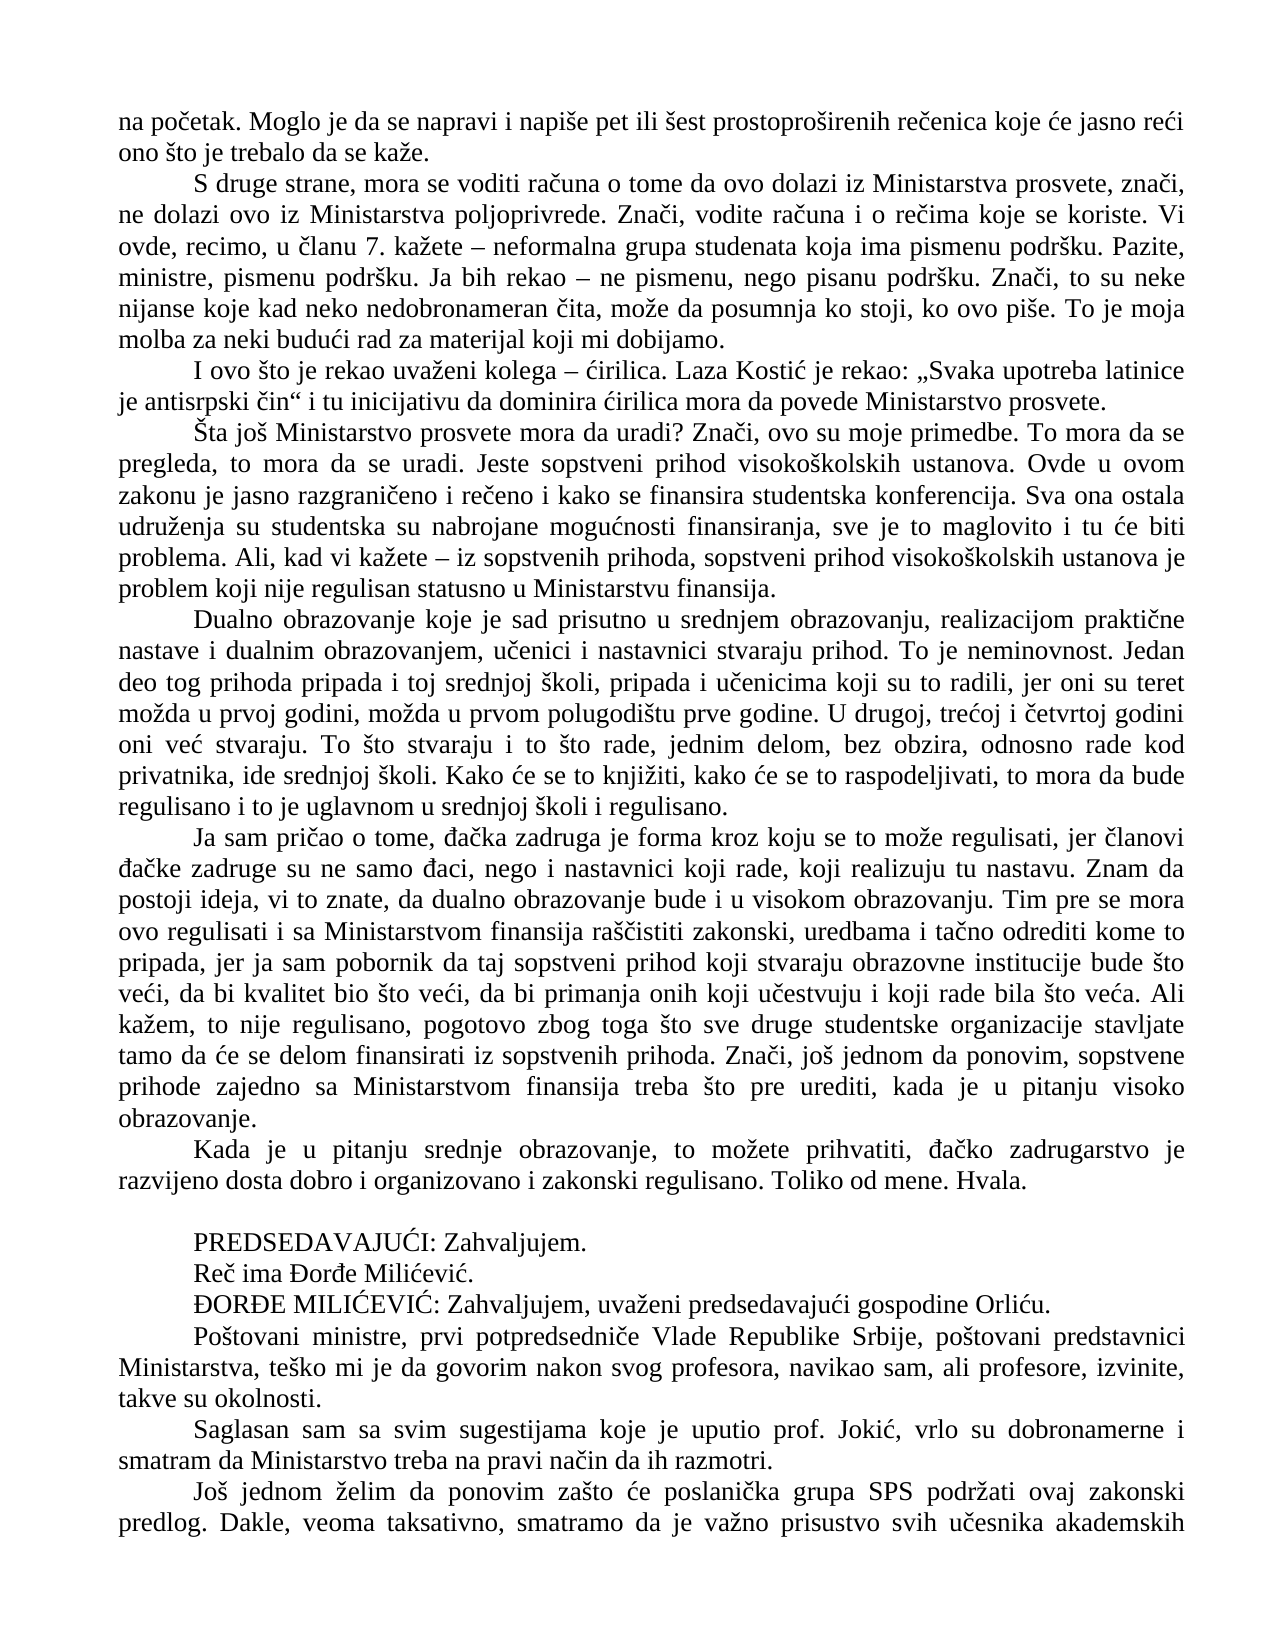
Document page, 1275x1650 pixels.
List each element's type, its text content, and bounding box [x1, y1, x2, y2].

text Ja sam pričao o tome, đačka zadruga je forma kroz koju se to može regulisati, jer članovi đačke zadruge su ne samo đaci, nego i nastavnici koji rade, koji realizuju tu nastavu. Znam da postoji ideja, vi to znate, da dualno obrazovanje bude i u visokom obrazovanju. Tim pre se mora ovo regulisati i sa Ministarstvom finansija raščistiti zakonski, uredbama i tačno odrediti kome to pripada, jer ja sam pobornik da taj sopstveni prihod koji stvaraju obrazovne institucije bude što veći, da bi kvalitet bio što veći, da bi primanja onih koji učestvuju i koji rade bila što veća. Ali kažem, to nije regulisano, pogotovo zbog toga što sve druge studentske organizacije stavljate tamo da će se delom finansirati iz sopstvenih prihoda. Znači, još jednom da ponovim, sopstvene prihode zajedno sa Ministarstvom finansija treba što pre urediti, kada je u pitanju visoko obrazovanje. [118, 821, 1186, 1133]
text Kada je u pitanju srednje obrazovanje, to možete prihvatiti, đačko zadrugarstvo je razvijeno dosta dobro i organizovano i zakonski regulisano. Toliko od mene. Hvala. [118, 1133, 1186, 1195]
text Poštovani ministre, prvi potpredsedniče Vlade Republike Srbije, poštovani predstavnici Ministarstva, teško mi je da govorim nakon svog profesora, navikao sam, ali profesore, izvinite, takve su okolnosti. [118, 1320, 1186, 1413]
text Šta još Ministarstvo prosvete mora da uradi? Znači, ovo su moje primedbe. To mora da se pregleda, to mora da se uradi. Jeste sopstveni prihod visokoškolskih ustanova. Ovde u ovom zakonu je jasno razgraničeno i rečeno i kako se finansira studentska konferencija. Sva ona ostala udruženja su studentska su nabrojane mogućnosti finansiranja, sve je to maglovito i tu će biti problema. Ali, kad vi kažete – iz sopstvenih prihoda, sopstveni prihod visokoškolskih ustanova je problem koji nije regulisan statusno u Ministarstvu finansija. [118, 416, 1186, 603]
text Dualno obrazovanje koje je sad prisutno u srednjem obrazovanju, realizacijom praktične nastave i dualnim obrazovanjem, učenici i nastavnici stvaraju prihod. To je neminovnost. Jedan deo tog prihoda pripada i toj srednjoj školi, pripada i učenicima koji su to radili, jer oni su teret možda u prvoj godini, možda u prvom polugodištu prve godine. U drugoj, trećoj i četvrtoj godini oni već stvaraju. To što stvaraju i to što rade, jednim delom, bez obzira, odnosno rade kod privatnika, ide srednjoj školi. Kako će se to knjižiti, kako će se to raspodeljivati, to mora da bude regulisano i to je uglavnom u srednjoj školi i regulisano. [118, 603, 1186, 821]
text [118, 105, 1186, 167]
text PREDSEDAVAJUĆI: Zahvaljujem. [118, 1226, 1186, 1257]
text Saglasan sam sa svim sugestijama koje je uputio prof. Jokić, vrlo su dobronamerne i smatram da Ministarstvo treba na pravi način da ih razmotri. [118, 1413, 1186, 1475]
text Reč ima Đorđe Milićević. [118, 1257, 1186, 1288]
text S druge strane, mora se voditi računa o tome da ovo dolazi iz Ministarstva prosvete, znači, ne dolazi ovo iz Ministarstva poljoprivrede. Znači, vodite računa i o rečima koje se koriste. Vi ovde, recimo, u članu 7. kažete – neformalna grupa studenata koja ima pismenu podršku. Pazite, ministre, pismenu podršku. Ja bih rekao – ne pismenu, nego pisanu podršku. Znači, to su neke nijanse koje kad neko nedobronameran čita, može da posumnja ko stoji, ko ovo piše. To je moja molba za neki budući rad za materijal koji mi dobijamo. [118, 167, 1186, 354]
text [118, 1475, 1186, 1538]
text I ovo što je rekao uvaženi kolega – ćirilica. Laza Kostić je rekao: „Svaka upotreba latinice je antisrpski čin“ i tu inicijativu da dominira ćirilica mora da povede Ministarstvo prosvete. [118, 354, 1186, 416]
text ĐORĐE MILIĆEVIĆ: Zahvaljujem, uvaženi predsedavajući gospodine Orliću. [118, 1288, 1186, 1320]
